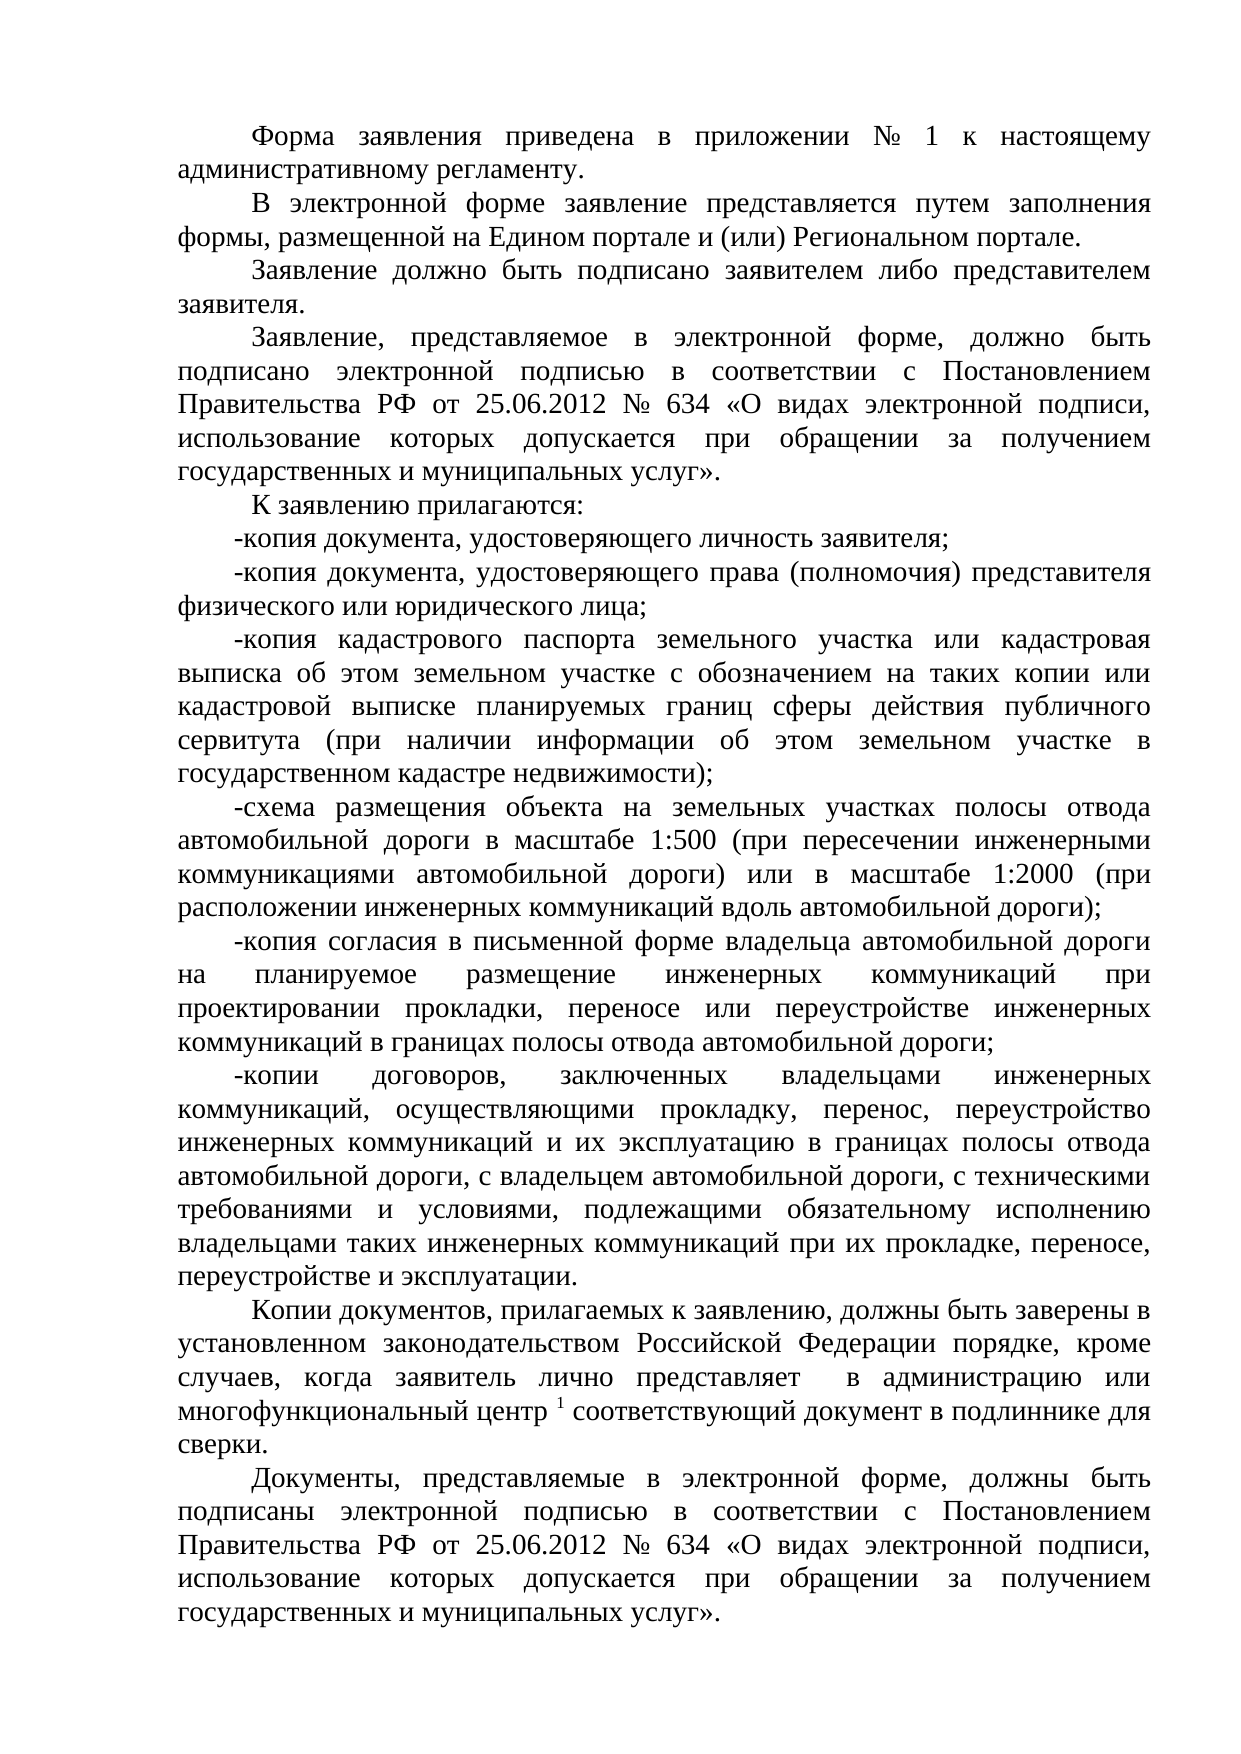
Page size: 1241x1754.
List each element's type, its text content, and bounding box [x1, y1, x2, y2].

text Копии документов, прилагаемых к заявлению, должны быть заверены в установленном законодательством Российской Федерации порядке, кроме случаев, когда заявитель лично представляет в администрацию или многофункциональный центр 1 соответствующий документ в подлиннике для сверки. [177, 1292, 1152, 1460]
text Заявление, представляемое в электронной форме, должно быть подписано электронной подписью в соответствии с Постановлением Правительства РФ от 25.06.2012 № 634 «О видах электронной подписи, использование которых допускается при обращении за получением государственных и муниципальных услуг». [177, 319, 1152, 487]
text -копия кадастрового паспорта земельного участка или кадастровая выписка об этом земельном участке с обозначением на таких копии или кадастровой выписке планируемых границ сферы действия публичного сервитута (при наличии информации об этом земельном участке в государственном кадастре недвижимости); [177, 621, 1152, 789]
text К заявлению прилагаются: [177, 487, 1152, 521]
text -копии договоров, заключенных владельцами инженерных коммуникаций, осуществляющими прокладку, перенос, переустройство инженерных коммуникаций и их эксплуатацию в границах полосы отвода автомобильной дороги, с владельцем автомобильной дороги, с техническими требованиями и условиями, подлежащими обязательному исполнению владельцами таких инженерных коммуникаций при их прокладке, переносе, переустройстве и эксплуатации. [177, 1057, 1152, 1292]
text Документы, представляемые в электронной форме, должны быть подписаны электронной подписью в соответствии с Постановлением Правительства РФ от 25.06.2012 № 634 «О видах электронной подписи, использование которых допускается при обращении за получением государственных и муниципальных услуг». [177, 1460, 1152, 1627]
text -копия документа, удостоверяющего права (полномочия) представителя физического или юридического лица; [177, 554, 1152, 621]
text -копия согласия в письменной форме владельца автомобильной дороги на планируемое размещение инженерных коммуникаций при проектировании прокладки, переносе или переустройстве инженерных коммуникаций в границах полосы отвода автомобильной дороги; [177, 923, 1152, 1057]
text -копия документа, удостоверяющего личность заявителя; [177, 521, 1152, 554]
text Заявление должно быть подписано заявителем либо представителем заявителя. [177, 252, 1152, 319]
text -схема размещения объекта на земельных участках полосы отвода автомобильной дороги в масштабе 1:500 (при пересечении инженерными коммуникациями автомобильной дороги) или в масштабе 1:2000 (при расположении инженерных коммуникаций вдоль автомобильной дороги); [177, 789, 1152, 923]
text Форма заявления приведена в приложении № 1 к настоящему административному регламенту. [177, 118, 1152, 185]
text В электронной форме заявление представляется путем заполнения формы, размещенной на Едином портале и (или) Региональном портале. [177, 185, 1152, 252]
